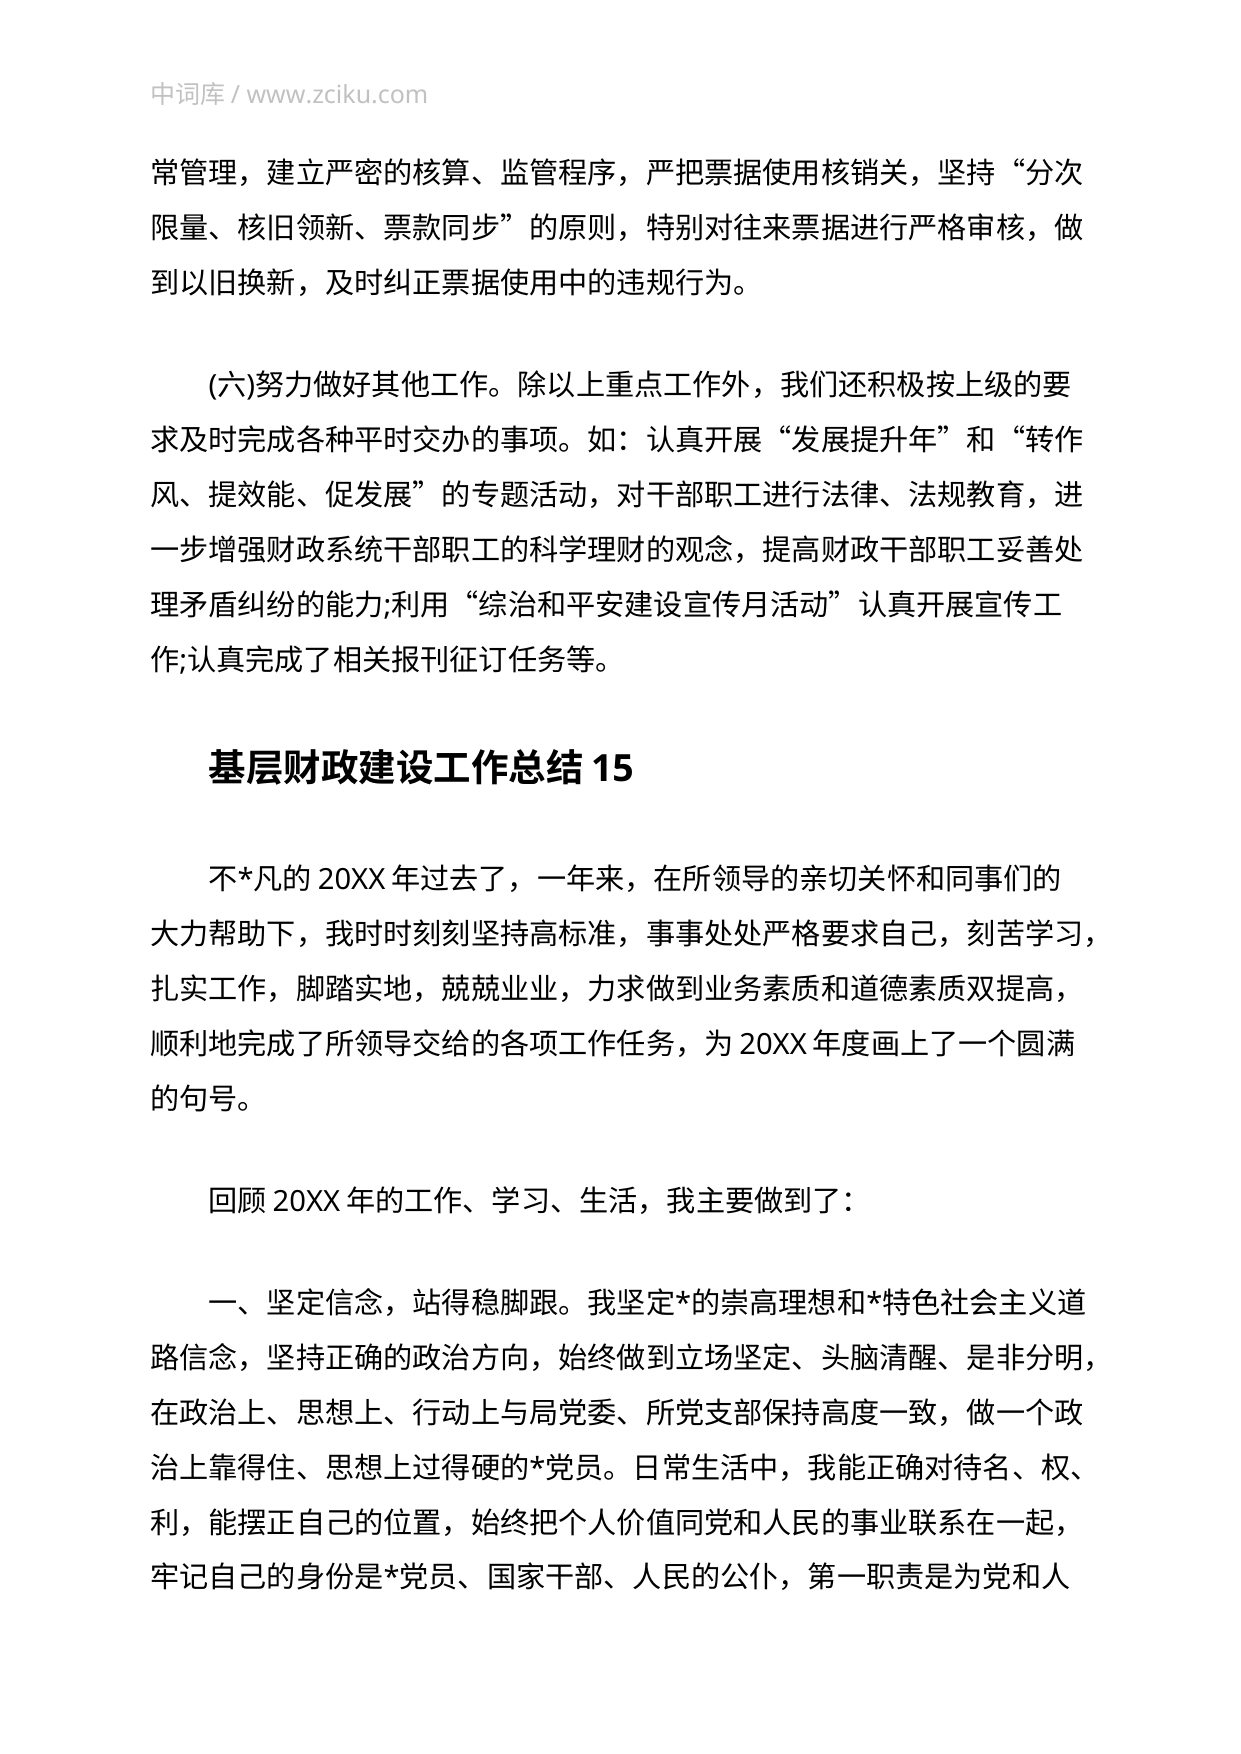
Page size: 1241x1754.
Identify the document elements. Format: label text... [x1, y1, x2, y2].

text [150, 1279, 1090, 1596]
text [150, 150, 1090, 302]
text 不*凡的20XX年过去了，一年来，在所领导的亲切关怀和同事们的大力帮助下，我时时刻刻坚持高标准，事事处处严格要求自己，刻苦学习，扎实工作，脚踏实地，兢兢业业，力求做到业务素质和道德素质双提高，顺利地完成了所领导交给的各项工作任务，为20XX年度画上了一个圆满的句号。 [150, 856, 1090, 1118]
text (六)努力做好其他工作。除以上重点工作外，我们还积极按上级的要求及时完成各种平时交办的事项。如：认真开展“发展提升年”和“转作风、提效能、促发展”的专题活动，对干部职工进行法律、法规教育，进一步增强财政系统干部职工的科学理财的观念，提高财政干部职工妥善处理矛盾纠纷的能力;利用“综治和平安建设宣传月活动”认真开展宣传工作;认真完成了相关报刊征订任务等。 [150, 362, 1090, 679]
text 回顾20XX年的工作、学习、生活，我主要做到了： [150, 1177, 1090, 1220]
text 基层财政建设工作总结15 [150, 738, 1090, 793]
